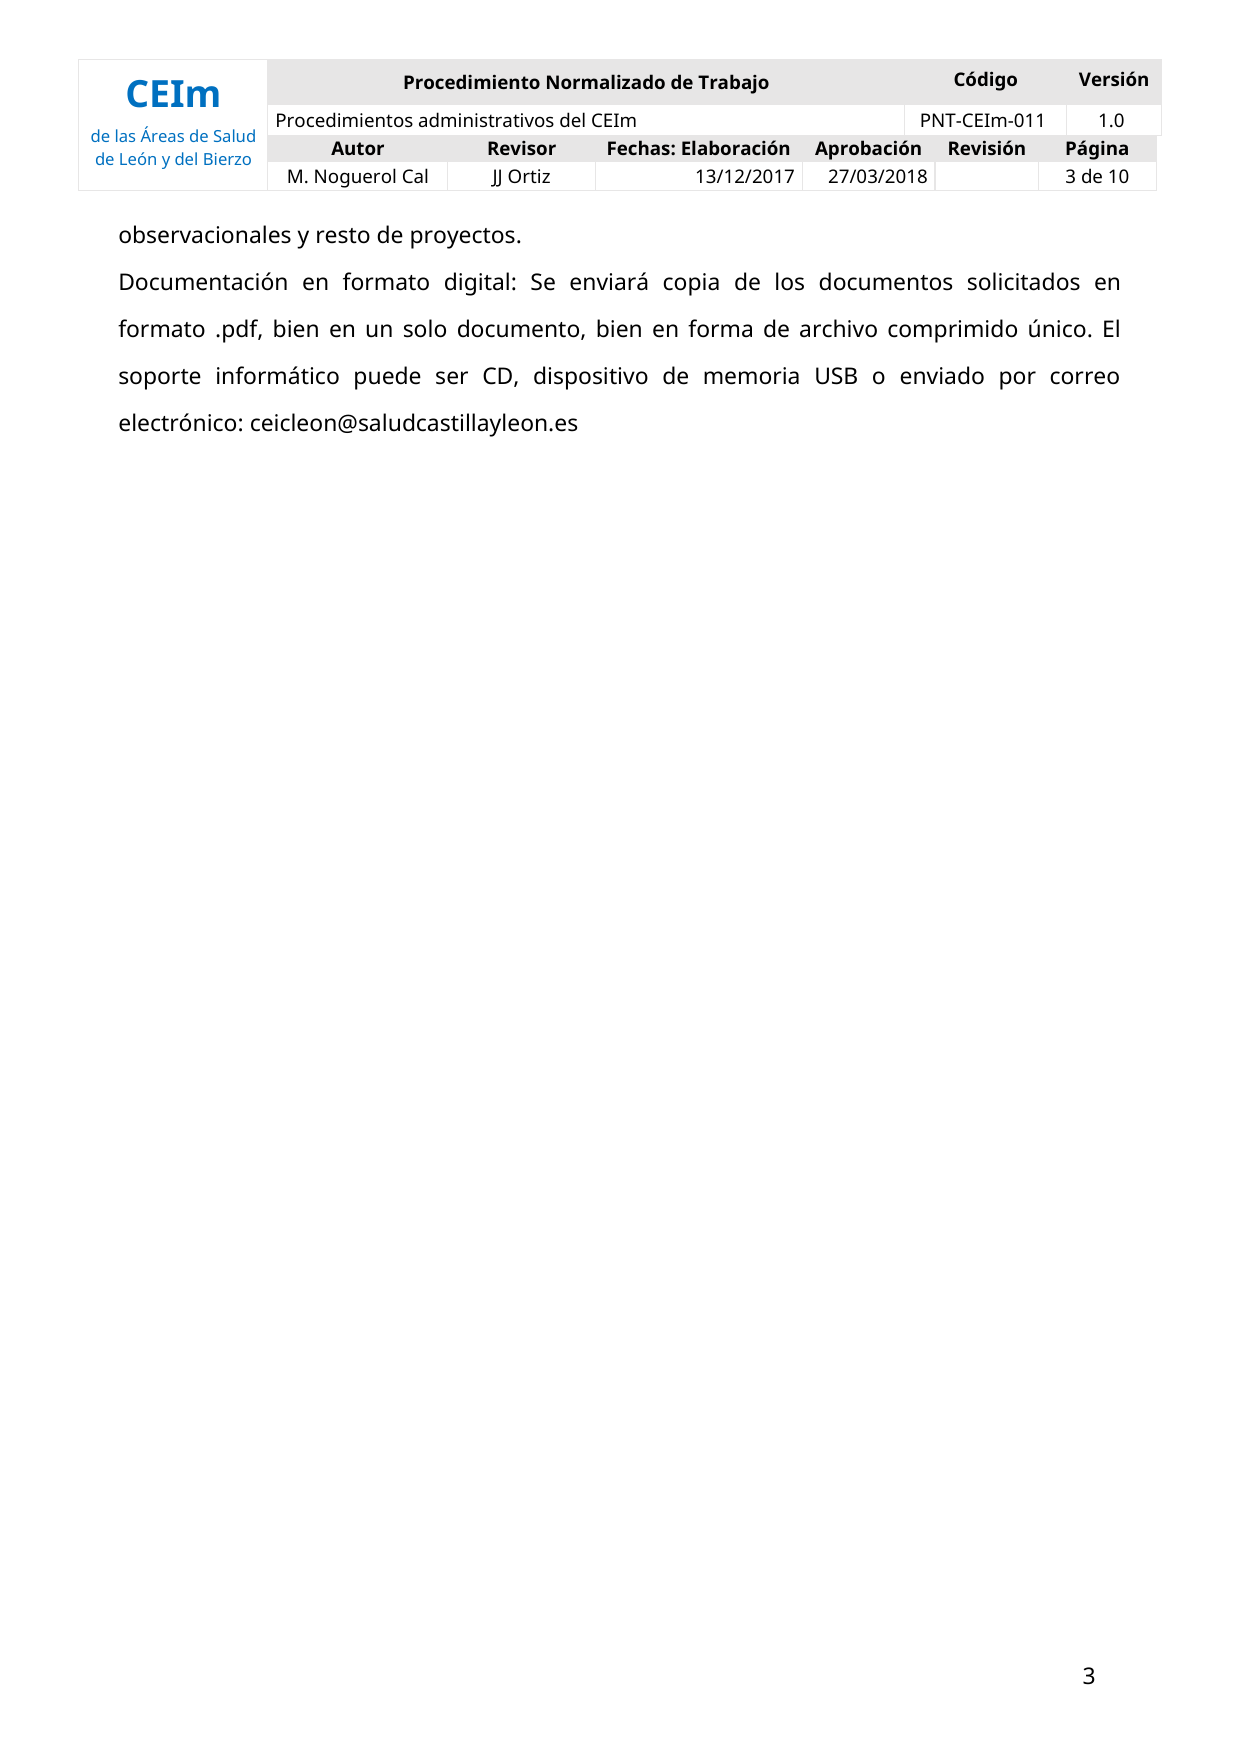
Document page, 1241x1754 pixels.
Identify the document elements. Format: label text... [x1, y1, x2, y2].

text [118, 219, 1122, 250]
text Documentación en formato digital: Se enviará copia de los documentos solicitados en formato .pdf, bien en un solo documento, bien en forma de archivo comprimido único. El soporte informático puede ser CD, dispositivo de memoria USB o enviado por correo electrónico: ceicleon@saludcastillayleon.es [118, 266, 1122, 438]
